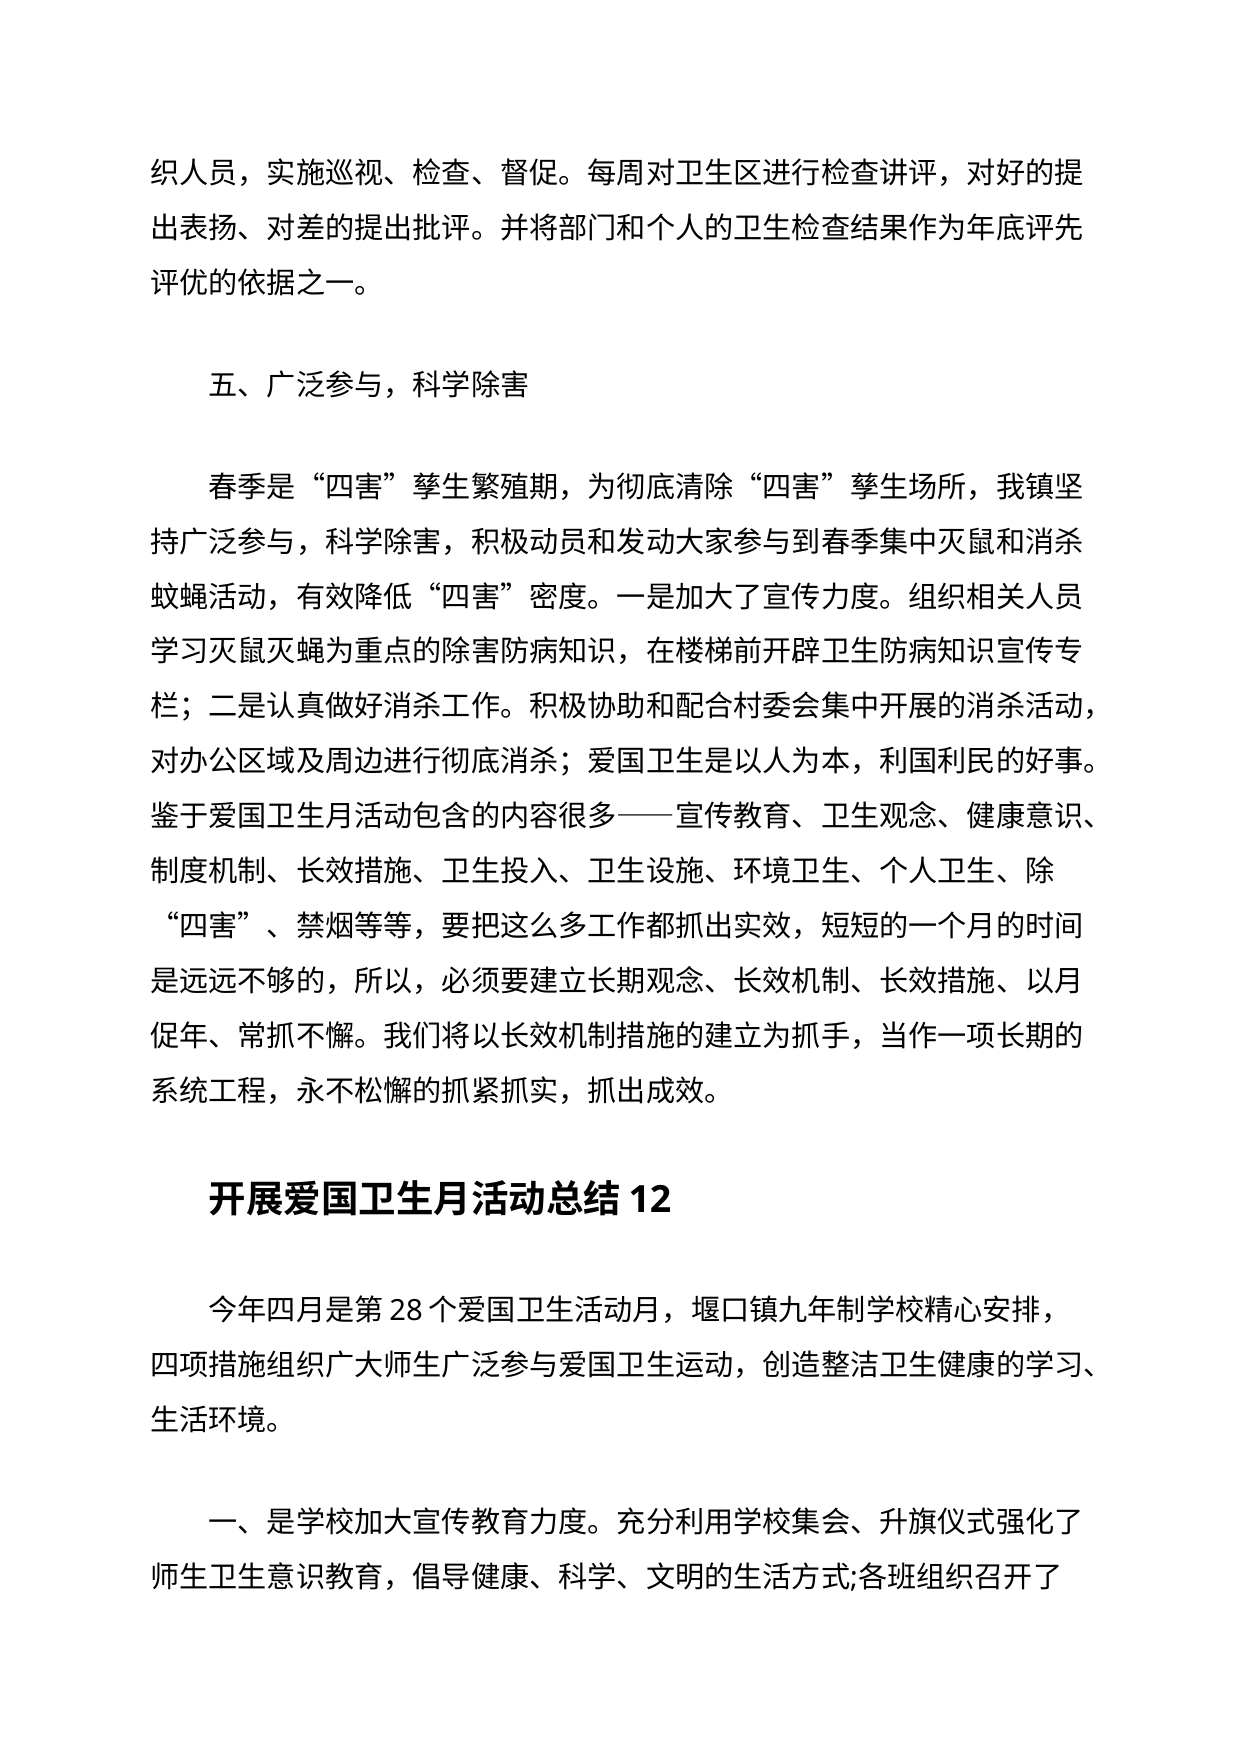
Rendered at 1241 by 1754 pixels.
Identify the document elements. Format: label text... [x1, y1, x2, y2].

text 今年四月是第28个爱国卫生活动月，堰口镇九年制学校精心安排，四项措施组织广大师生广泛参与爱国卫生运动，创造整洁卫生健康的学习、生活环境。 [150, 1287, 1090, 1439]
text 春季是“四害”孳生繁殖期，为彻底清除“四害”孳生场所，我镇坚持广泛参与，科学除害，积极动员和发动大家参与到春季集中灭鼠和消杀蚊蝇活动，有效降低“四害”密度。一是加大了宣传力度。组织相关人员学习灭鼠灭蝇为重点的除害防病知识，在楼梯前开辟卫生防病知识宣传专栏；二是认真做好消杀工作。积极协助和配合村委会集中开展的消杀活动，对办公区域及周边进行彻底消杀；爱国卫生是以人为本，利国利民的好事。鉴于爱国卫生月活动包含的内容很多——宣传教育、卫生观念、健康意识、制度机制、长效措施、卫生投入、卫生设施、环境卫生、个人卫生、除“四害”、禁烟等等，要把这么多工作都抓出实效，短短的一个月的时间是远远不够的，所以，必须要建立长期观念、长效机制、长效措施、以月促年、常抓不懈。我们将以长效机制措施的建立为抓手，当作一项长期的系统工程，永不松懈的抓紧抓实，抓出成效。 [150, 463, 1090, 1109]
text 五、广泛参与，科学除害 [150, 362, 1090, 404]
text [150, 1498, 1090, 1596]
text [150, 150, 1090, 302]
text 开展爱国卫生月活动总结12 [150, 1169, 1090, 1223]
